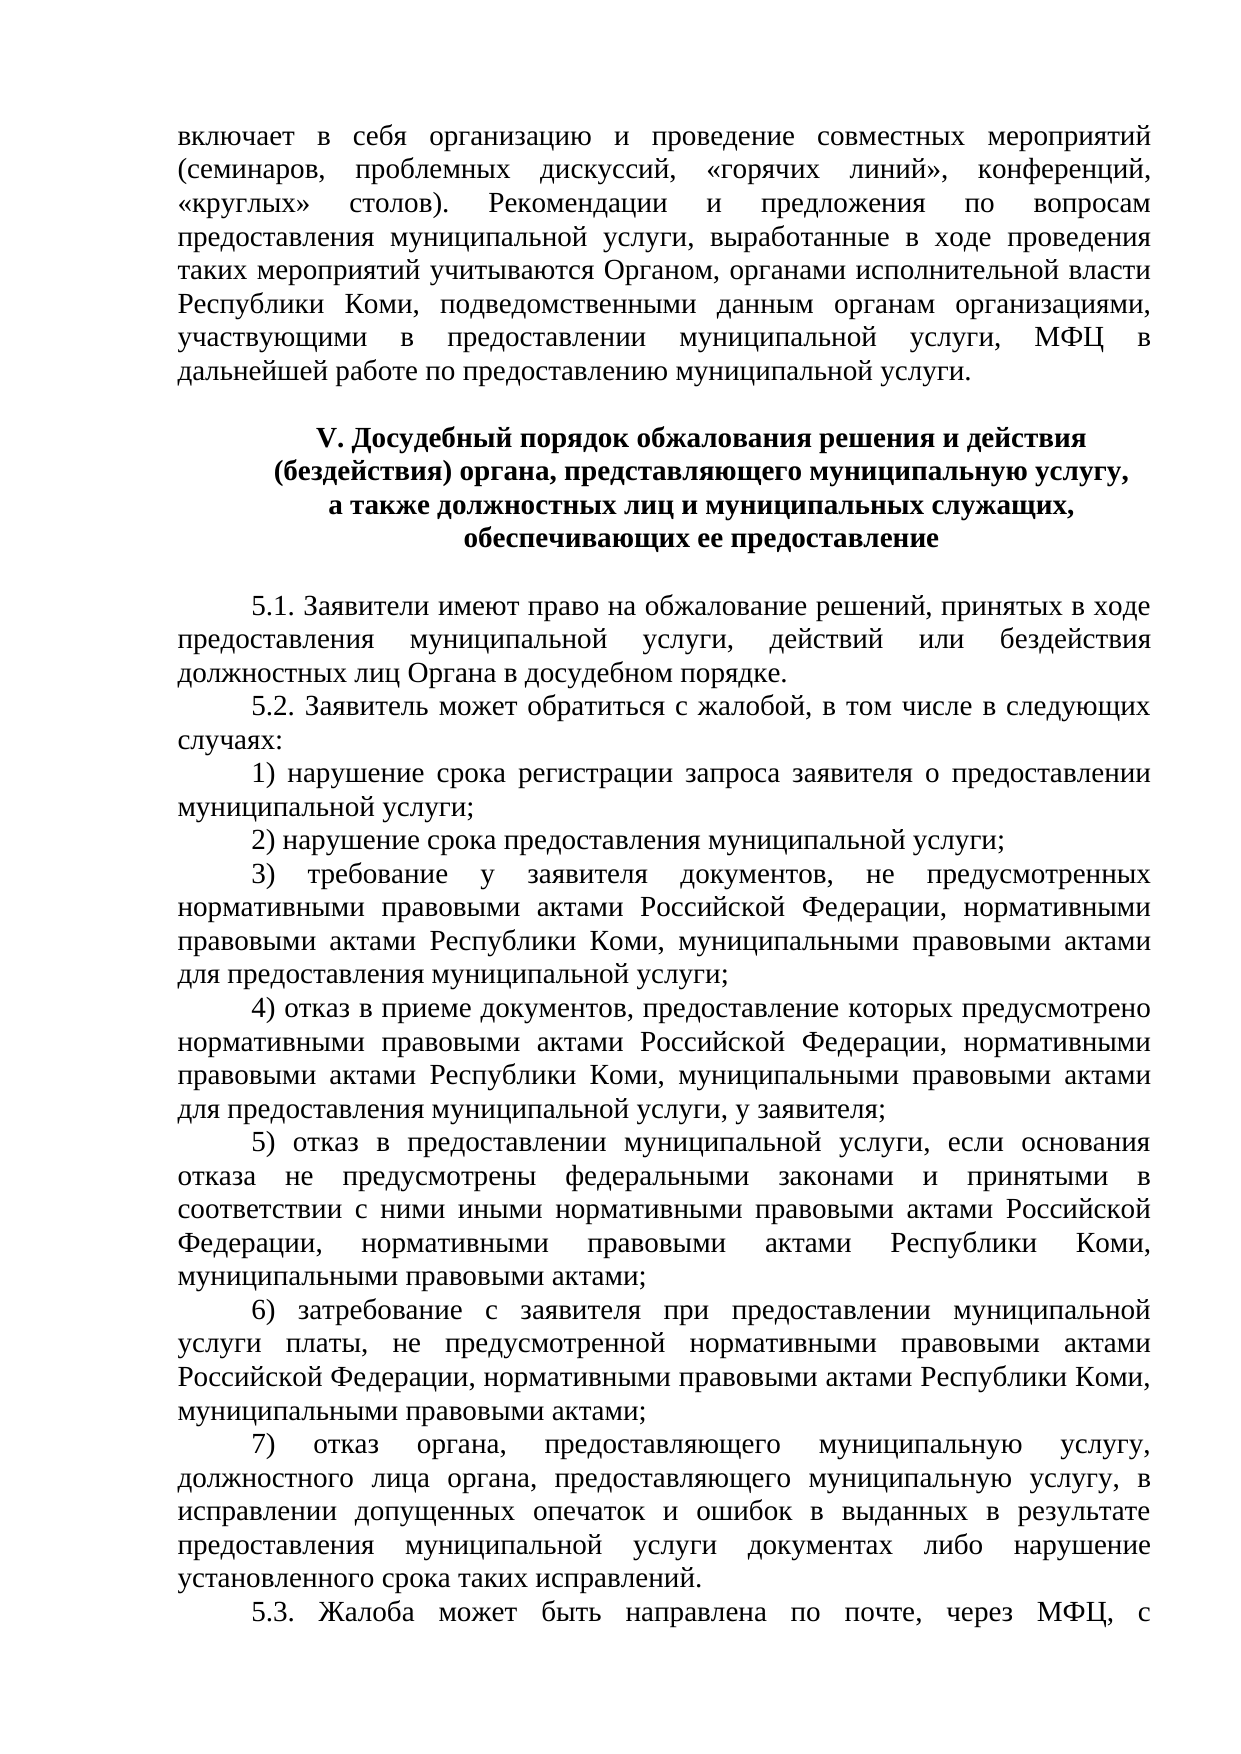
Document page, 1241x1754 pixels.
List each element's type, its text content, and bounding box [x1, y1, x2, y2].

text 2) нарушение срока предоставления муниципальной услуги; [177, 822, 1152, 856]
text V. Досудебный порядок обжалования решения и действия [177, 420, 1152, 453]
text обеспечивающих ее предоставление [177, 521, 1152, 554]
text 1) нарушение срока регистрации запроса заявителя о предоставлении муниципальной услуги; [177, 755, 1152, 822]
text 5.1. Заявители имеют право на обжалование решений, принятых в ходе предоставления муниципальной услуги, действий или бездействия должностных лиц Органа в досудебном порядке. [177, 588, 1152, 688]
text 7) отказ органа, предоставляющего муниципальную услугу, должностного лица органа, предоставляющего муниципальную услугу, в исправлении допущенных опечаток и ошибок в выданных в результате предоставления муниципальной услуги документах либо нарушение установленного срока таких исправлений. [177, 1426, 1152, 1594]
text а также должностных лиц и муниципальных служащих, [177, 487, 1152, 521]
text (бездействия) органа, представляющего муниципальную услугу, [177, 453, 1152, 487]
text 6) затребование с заявителя при предоставлении муниципальной услуги платы, не предусмотренной нормативными правовыми актами Российской Федерации, нормативными правовыми актами Республики Коми, муниципальными правовыми актами; [177, 1292, 1152, 1426]
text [177, 1594, 1152, 1627]
text 4) отказ в приеме документов, предоставление которых предусмотрено нормативными правовыми актами Российской Федерации, нормативными правовыми актами Республики Коми, муниципальными правовыми актами для предоставления муниципальной услуги, у заявителя; [177, 990, 1152, 1124]
text 5.2. Заявитель может обратиться с жалобой, в том числе в следующих случаях: [177, 688, 1152, 755]
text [177, 118, 1152, 386]
text 5) отказ в предоставлении муниципальной услуги, если основания отказа не предусмотрены федеральными законами и принятыми в соответствии с ними иными нормативными правовыми актами Российской Федерации, нормативными правовыми актами Республики Коми, муниципальными правовыми актами; [177, 1124, 1152, 1292]
text 3) требование у заявителя документов, не предусмотренных нормативными правовыми актами Российской Федерации, нормативными правовыми актами Республики Коми, муниципальными правовыми актами для предоставления муниципальной услуги; [177, 856, 1152, 990]
